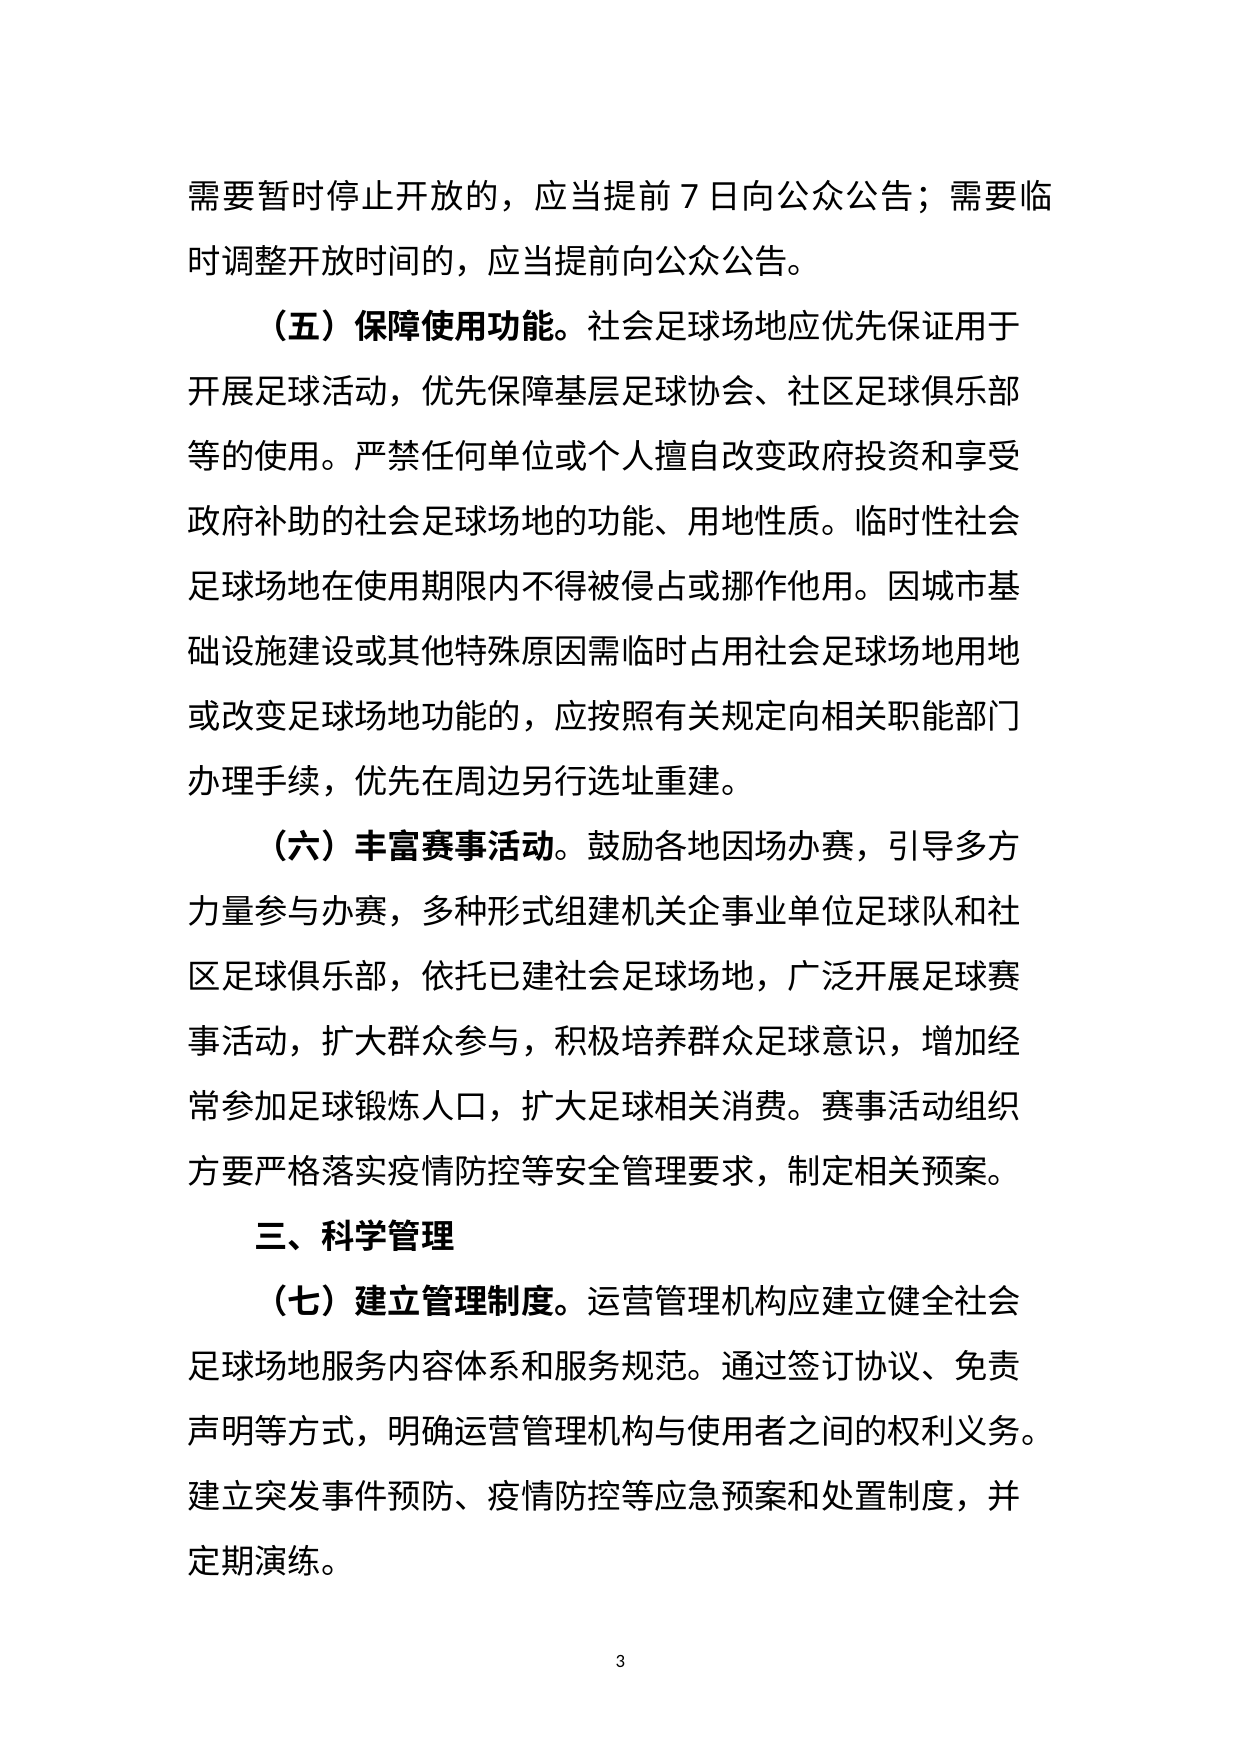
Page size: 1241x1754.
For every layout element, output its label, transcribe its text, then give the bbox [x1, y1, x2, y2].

text （五）保障使用功能。社会足球场地应优先保证用于开展足球活动，优先保障基层足球协会、社区足球俱乐部等的使用。严禁任何单位或个人擅自改变政府投资和享受政府补助的社会足球场地的功能、用地性质。临时性社会足球场地在使用期限内不得被侵占或挪作他用。因城市基础设施建设或其他特殊原因需临时占用社会足球场地用地或改变足球场地功能的，应按照有关规定向相关职能部门办理手续，优先在周边另行选址重建。 [187, 292, 1053, 812]
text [187, 162, 1053, 292]
text （六）丰富赛事活动。鼓励各地因场办赛，引导多方力量参与办赛，多种形式组建机关企事业单位足球队和社区足球俱乐部，依托已建社会足球场地，广泛开展足球赛事活动，扩大群众参与，积极培养群众足球意识，增加经常参加足球锻炼人口，扩大足球相关消费。赛事活动组织方要严格落实疫情防控等安全管理要求，制定相关预案。 [187, 812, 1053, 1202]
text 三、科学管理 [187, 1202, 1053, 1267]
text （七）建立管理制度。运营管理机构应建立健全社会足球场地服务内容体系和服务规范。通过签订协议、免责声明等方式，明确运营管理机构与使用者之间的权利义务。建立突发事件预防、疫情防控等应急预案和处置制度，并定期演练。 [187, 1267, 1053, 1592]
